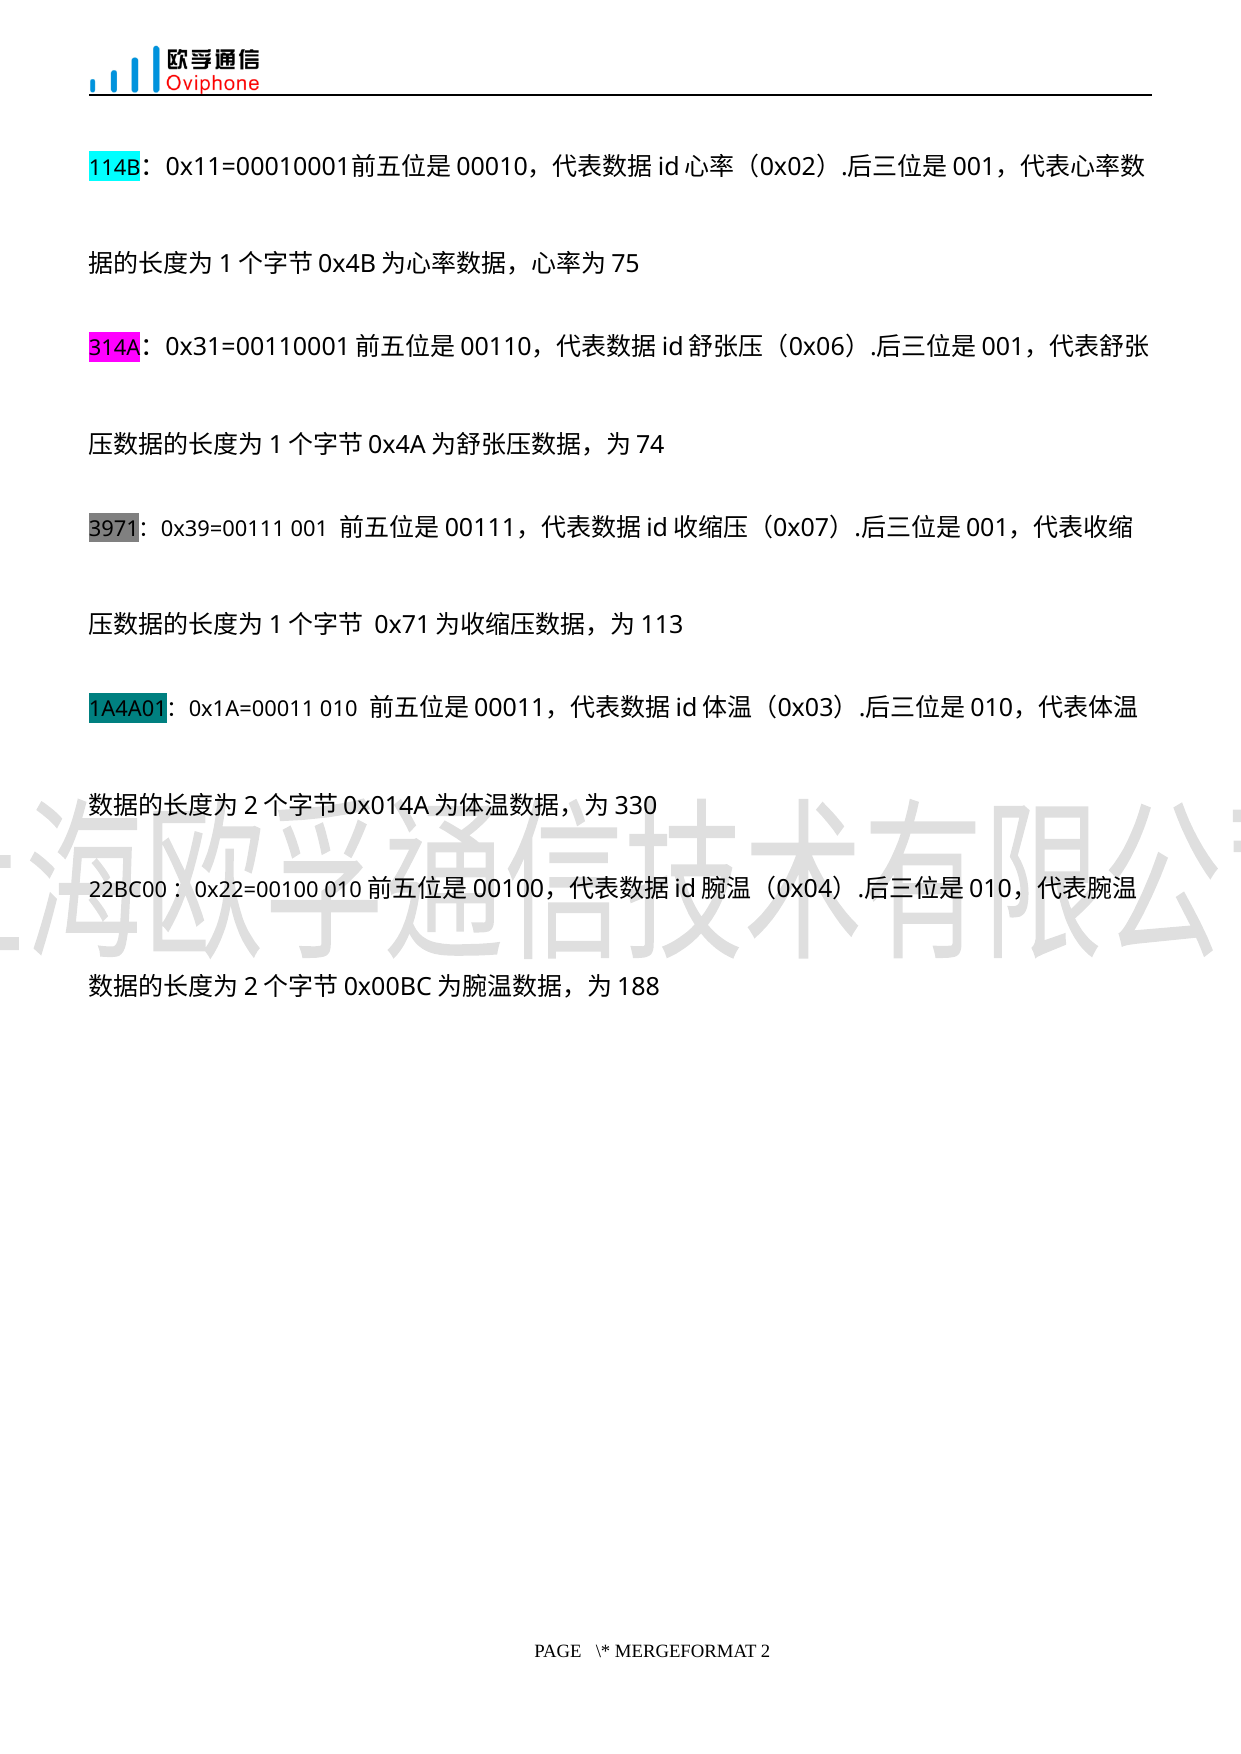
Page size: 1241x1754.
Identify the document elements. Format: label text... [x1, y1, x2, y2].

text 1A4A01：0x1A=00011 010 前五位是00011，代表数据id体温（0x03）.后三位是010，代表体温数据的长度为2个字节0x014A为体温数据，为330 [89, 673, 1152, 836]
picture [88, 41, 265, 95]
text 114B：0x11=00010001 前五位是00010，代表数据id心率（0x02）.后三位是001，代表心率数据的长度为1个字节0x4B为心率数据，心率为75 [89, 132, 1152, 294]
text 3971：0x39=00111 001 前五位是00111，代表数据id收缩压（0x07）.后三位是001，代表收缩压数据的长度为1个字节 0x71为收缩压数据，为113 [89, 493, 1152, 655]
text 22BC00 ：0x22=00100 010 前五位是00100，代表数据id腕温（0x04）.后三位是010，代表腕温数据的长度为2个字节 0x00BC为腕温数据，为188 [89, 854, 1152, 1017]
text 314A：0x31=00110001前五位是00110，代表数据id舒张压（0x06）.后三位是001，代表舒张压数据的长度为1个字节0x4A为舒张压数据，为74 [89, 312, 1152, 475]
